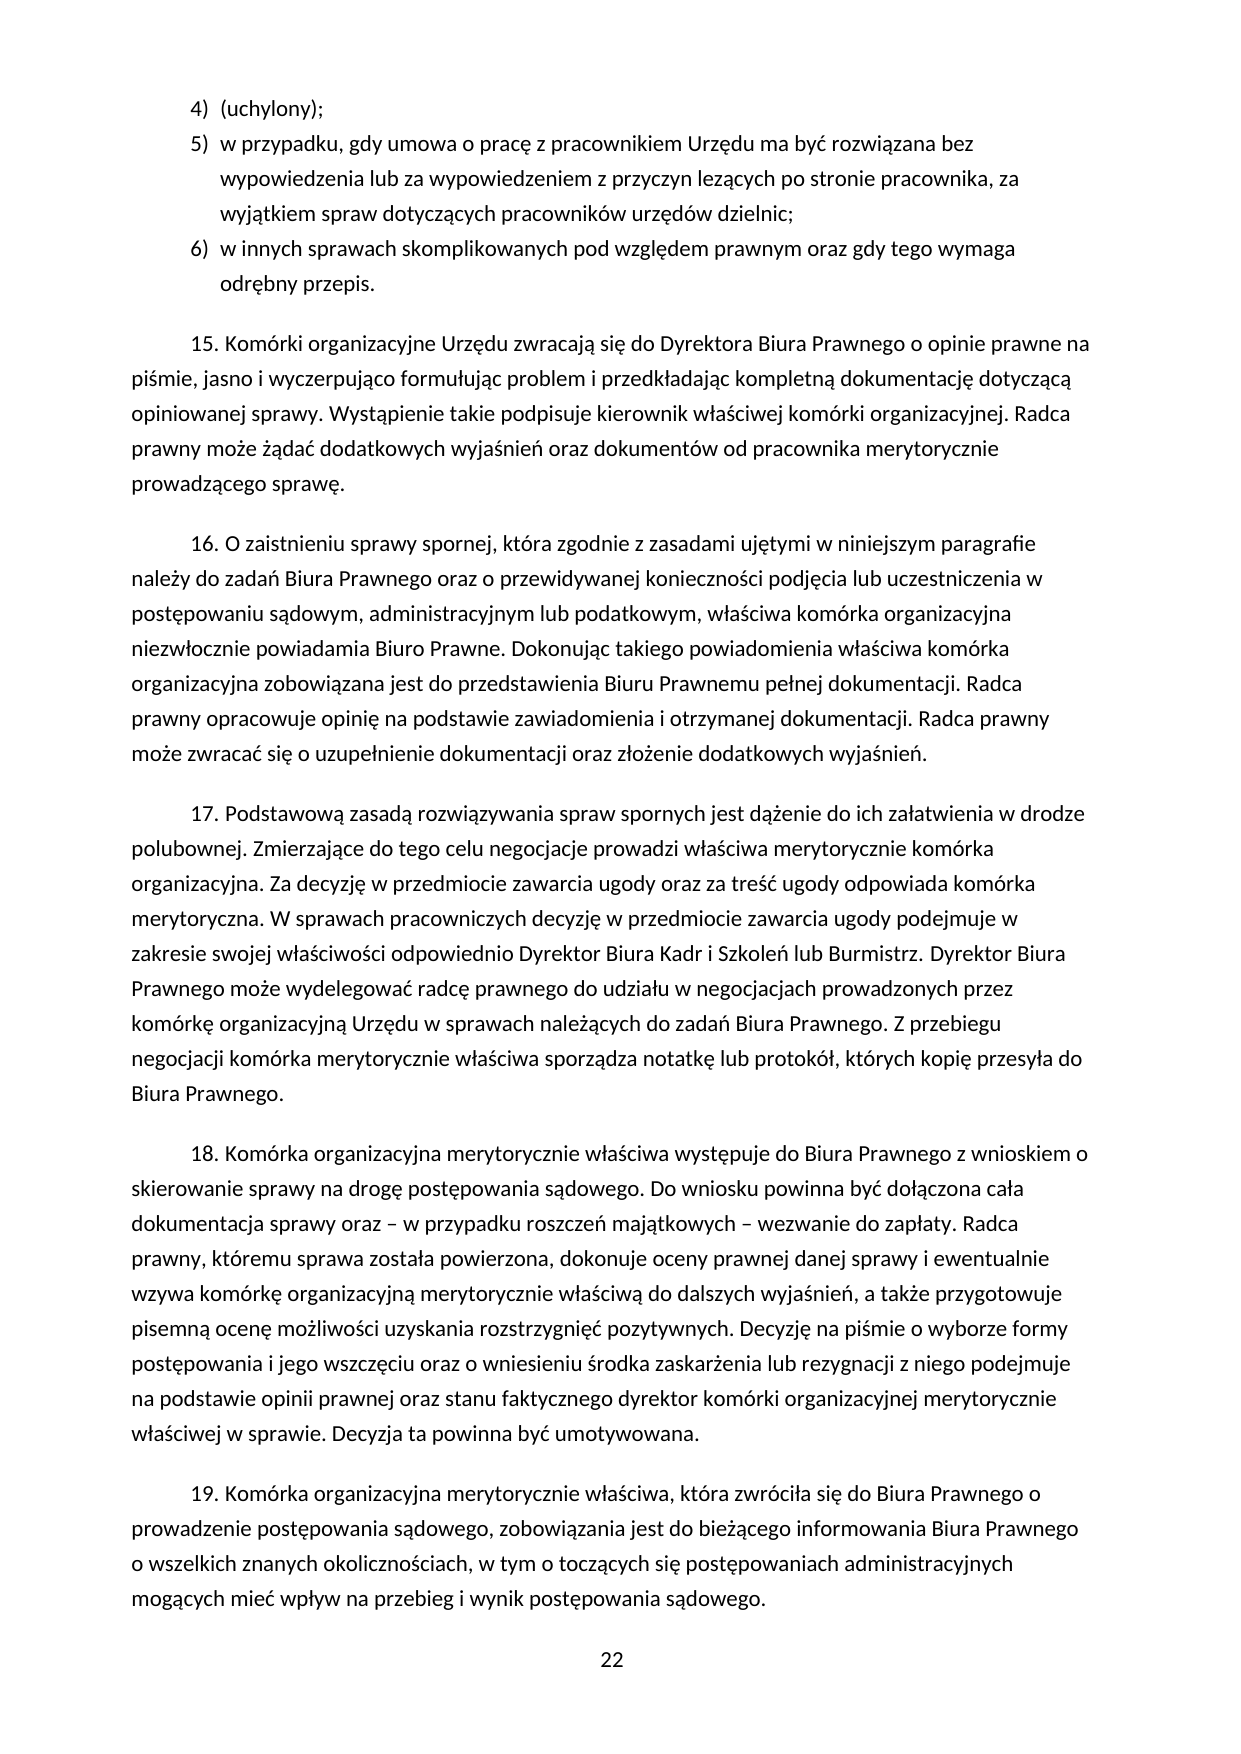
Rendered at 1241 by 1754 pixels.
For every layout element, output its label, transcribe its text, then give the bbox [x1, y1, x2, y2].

list O zaistnieniu sprawy spornej, która zgodnie z zasadami ujętymi w niniejszym paragrafie należy do zadań Biura Prawnego oraz o przewidywanej konieczności podjęcia lub uczestniczenia w postępowaniu sądowym, administracyjnym lub podatkowym, właściwa komórka organizacyjna niezwłocznie powiadamia Biuro Prawne. Dokonując takiego powiadomienia właściwa komórka organizacyjna zobowiązana jest do przedstawienia Biuru Prawnemu pełnej dokumentacji. Radca prawny opracowuje opinię na podstawie zawiadomienia i otrzymanej dokumentacji. Radca prawny może zwracać się o uzupełnienie dokumentacji oraz złożenie dodatkowych wyjaśnień. [131, 529, 1092, 767]
list (uchylony); [190, 94, 1092, 122]
list Komórka organizacyjna merytorycznie właściwa występuje do Biura Prawnego z wnioskiem o skierowanie sprawy na drogę postępowania sądowego. Do wniosku powinna być dołączona cała dokumentacja sprawy oraz – w przypadku roszczeń majątkowych – wezwanie do zapłaty. Radca prawny, któremu sprawa została powierzona, dokonuje oceny prawnej danej sprawy i ewentualnie wzywa komórkę organizacyjną merytorycznie właściwą do dalszych wyjaśnień, a także przygotowuje pisemną ocenę możliwości uzyskania rozstrzygnięć pozytywnych. Decyzję na piśmie o wyborze formy postępowania i jego wszczęciu oraz o wniesieniu środka zaskarżenia lub rezygnacji z niego podejmuje na podstawie opinii prawnej oraz stanu faktycznego dyrektor komórki organizacyjnej merytorycznie właściwej w sprawie. Decyzja ta powinna być umotywowana. [131, 1139, 1092, 1447]
list w przypadku, gdy umowa o pracę z pracownikiem Urzędu ma być rozwiązana bez wypowiedzenia lub za wypowiedzeniem z przyczyn lezących po stronie pracownika, za wyjątkiem spraw dotyczących pracowników urzędów dzielnic; [190, 129, 1092, 227]
list Komórka organizacyjna merytorycznie właściwa, która zwróciła się do Biura Prawnego o prowadzenie postępowania sądowego, zobowiązania jest do bieżącego informowania Biura Prawnego o wszelkich znanych okolicznościach, w tym o toczących się postępowaniach administracyjnych mogących mieć wpływ na przebieg i wynik postępowania sądowego. [131, 1479, 1092, 1612]
list Komórki organizacyjne Urzędu zwracają się do Dyrektora Biura Prawnego o opinie prawne na piśmie, jasno i wyczerpująco formułując problem i przedkładając kompletną dokumentację dotyczącą opiniowanej sprawy. Wystąpienie takie podpisuje kierownik właściwej komórki organizacyjnej. Radca prawny może żądać dodatkowych wyjaśnień oraz dokumentów od pracownika merytorycznie prowadzącego sprawę. [131, 329, 1092, 497]
list w innych sprawach skomplikowanych pod względem prawnym oraz gdy tego wymaga odrębny przepis. [190, 234, 1092, 297]
list Podstawową zasadą rozwiązywania spraw spornych jest dążenie do ich załatwienia w drodze polubownej. Zmierzające do tego celu negocjacje prowadzi właściwa merytorycznie komórka organizacyjna. Za decyzję w przedmiocie zawarcia ugody oraz za treść ugody odpowiada komórka merytoryczna. W sprawach pracowniczych decyzję w przedmiocie zawarcia ugody podejmuje w zakresie swojej właściwości odpowiednio Dyrektor Biura Kadr i Szkoleń lub Burmistrz. Dyrektor Biura Prawnego może wydelegować radcę prawnego do udziału w negocjacjach prowadzonych przez komórkę organizacyjną Urzędu w sprawach należących do zadań Biura Prawnego. Z przebiegu negocjacji komórka merytorycznie właściwa sporządza notatkę lub protokół, których kopię przesyła do Biura Prawnego. [131, 799, 1092, 1107]
